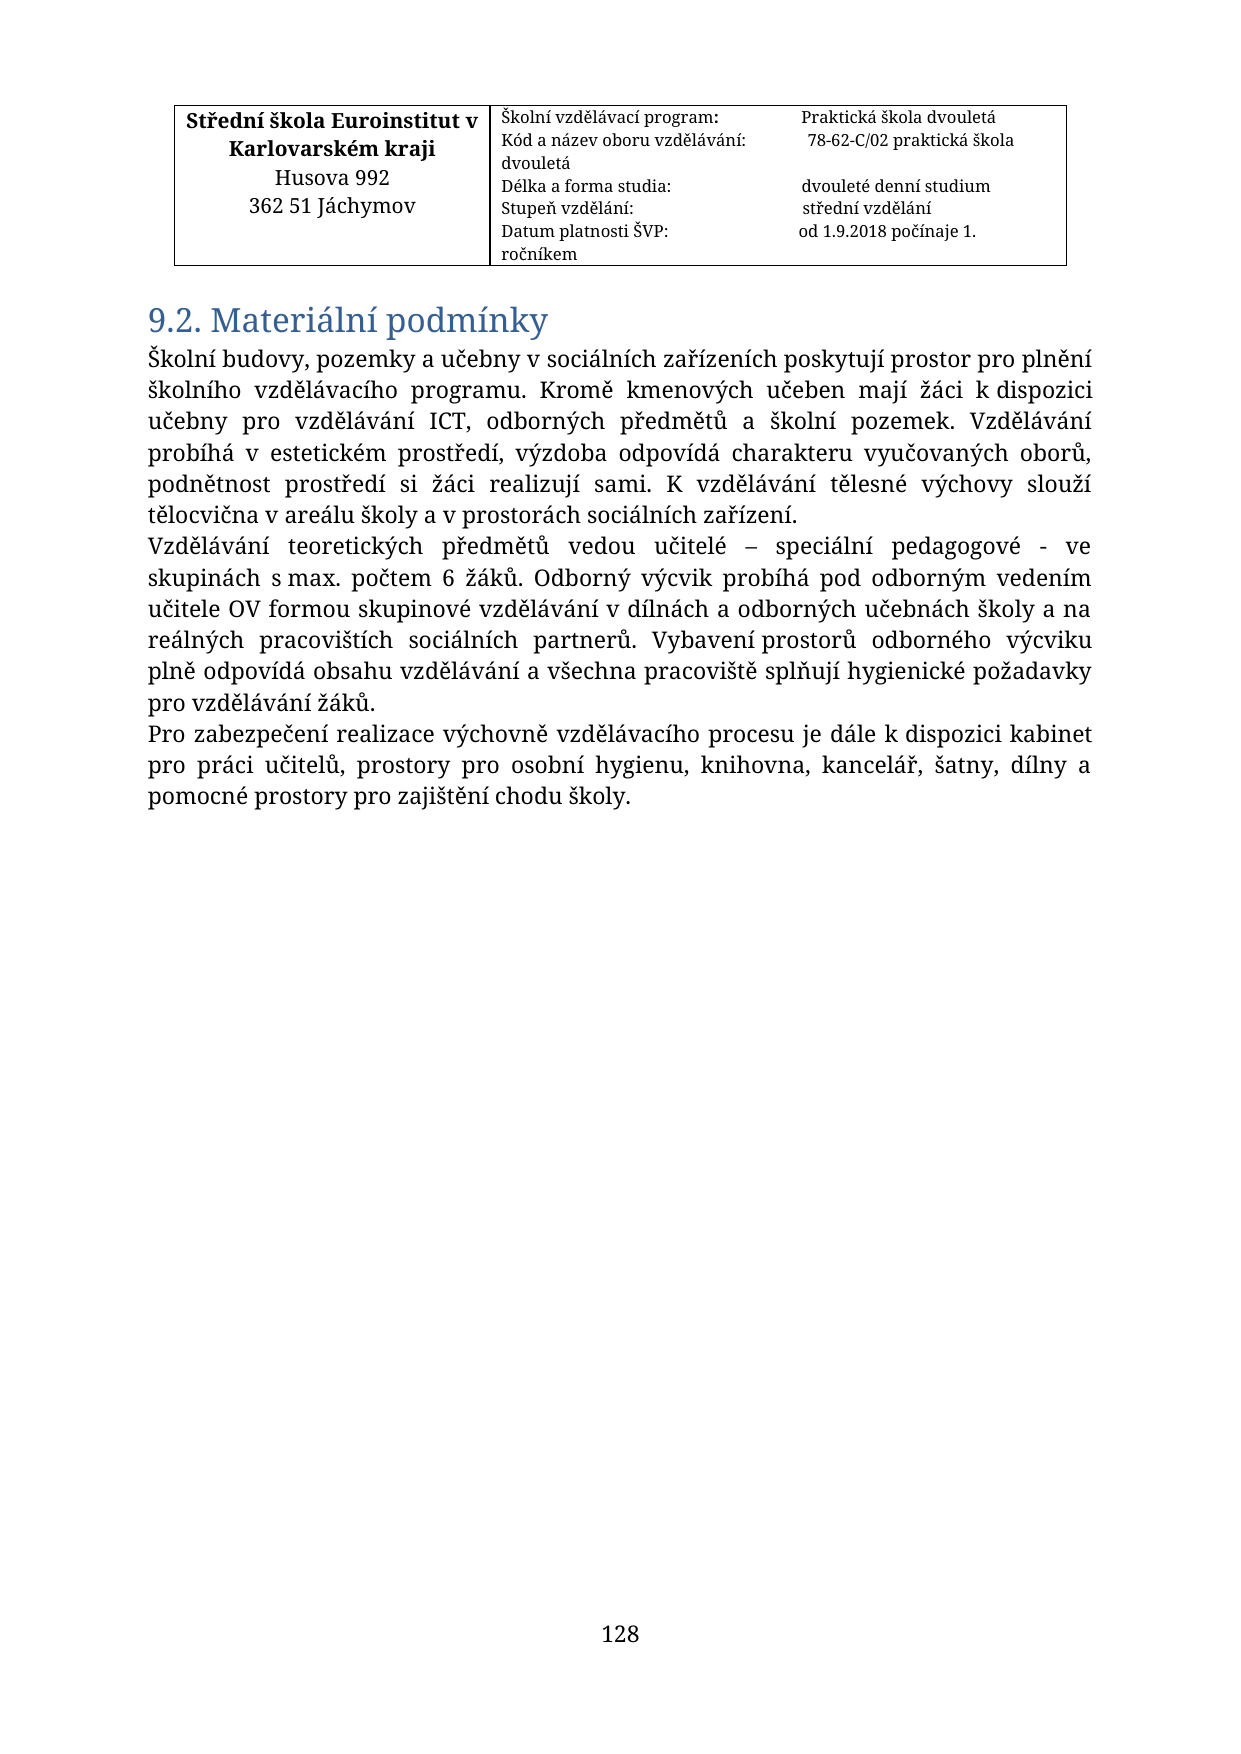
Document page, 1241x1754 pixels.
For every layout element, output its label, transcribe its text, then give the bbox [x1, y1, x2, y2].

text Školní budovy, pozemky a učebny v sociálních zařízeních poskytují prostor pro plnění školního vzdělávacího programu. Kromě kmenových učeben mají žáci k dispozici učebny pro vzdělávání ICT, odborných předmětů a školní pozemek. Vzdělávání probíhá v estetickém prostředí, výzdoba odpovídá charakteru vyučovaných oborů, podnětnost prostředí si žáci realizují sami. K vzdělávání tělesné výchovy slouží tělocvična v areálu školy a v prostorách sociálních zařízení. [148, 343, 1093, 530]
text Pro zabezpečení realizace výchovně vzdělávacího procesu je dále k dispozici kabinet pro práci učitelů, prostory pro osobní hygienu, knihovna, kancelář, šatny, dílny a pomocné prostory pro zajištění chodu školy. [148, 718, 1093, 811]
subtitle 9.2. Materiální podmínky [148, 297, 1093, 343]
text Vzdělávání teoretických předmětů vedou učitelé – speciální pedagogové - ve skupinách s max. počtem 6 žáků. Odborný výcvik probíhá pod odborným vedením učitele OV formou skupinové vzdělávání v dílnách a odborných učebnách školy a na reálných pracovištích sociálních partnerů. Vybavení prostorů odborného výcviku plně odpovídá obsahu vzdělávání a všechna pracoviště splňují hygienické požadavky pro vzdělávání žáků. [148, 530, 1093, 718]
